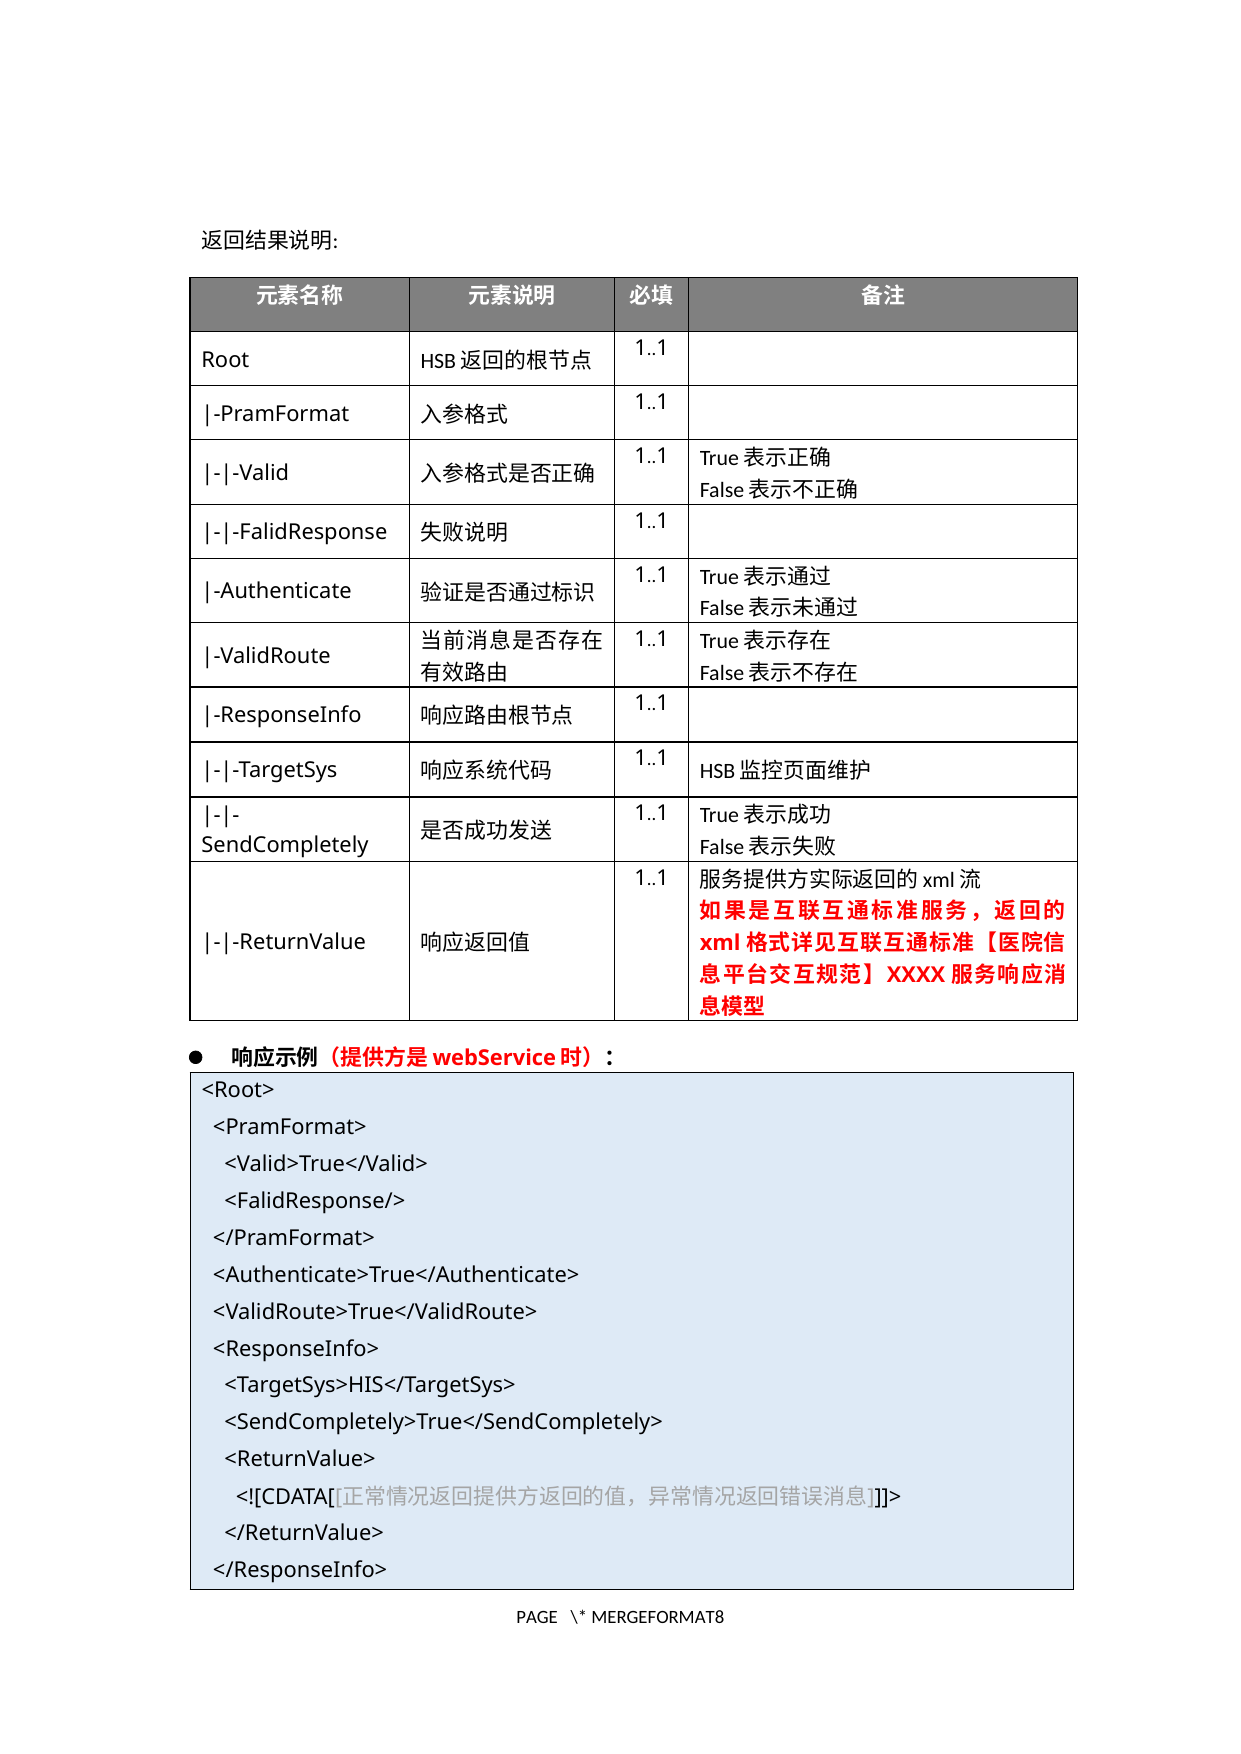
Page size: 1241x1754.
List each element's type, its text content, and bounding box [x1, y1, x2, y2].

table_cell 响应返回值 [410, 862, 614, 1020]
table_cell True表示成功 False表示失败 [689, 798, 1077, 861]
table_cell 1..1 [615, 440, 688, 503]
table_cell 元素名称 [191, 278, 409, 331]
table_cell 是否成功发送 [410, 798, 614, 861]
table_header 返回结果说明: [190, 223, 1078, 277]
table_cell 验证是否通过标识 [410, 559, 614, 622]
table_cell Root [191, 332, 409, 385]
table_cell [689, 505, 1077, 558]
table_cell 服务提供方实际返回的xml流 如果是互联互通标准服务，返回的xml格式详见互联互通标准【医院信息平台交互规范】XXXX服务响应消息模型 [689, 862, 1077, 1020]
table_cell 1..1 [615, 688, 688, 741]
table_cell |-PramFormat [191, 386, 409, 439]
list 响应示例（提供方是webService时）： [187, 194, 1053, 1072]
table_cell |-|-TargetSys [191, 743, 409, 796]
table_cell 1..1 [615, 332, 688, 385]
table_cell |-|-SendCompletely [191, 798, 409, 861]
table_cell |-ResponseInfo [191, 688, 409, 741]
table_cell 1..1 [615, 623, 688, 686]
table_cell |-|-Valid [191, 440, 409, 503]
table_cell 1..1 [615, 743, 688, 796]
table_cell 备注 [689, 278, 1077, 331]
table_cell 1..1 [615, 386, 688, 439]
table_cell 1..1 [615, 559, 688, 622]
table_cell [689, 386, 1077, 439]
table_cell True表示正确 False表示不正确 [689, 440, 1077, 503]
table_cell True表示通过 False表示未通过 [689, 559, 1077, 622]
table_cell 响应路由根节点 [410, 688, 614, 741]
table_cell 1..1 [615, 505, 688, 558]
table_cell |-|-ReturnValue [191, 862, 409, 1020]
table_cell [689, 332, 1077, 385]
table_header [191, 1073, 1073, 1589]
table_cell HSB返回的根节点 [410, 332, 614, 385]
table_cell 入参格式是否正确 [410, 440, 614, 503]
table_cell True表示存在 False表示不存在 [689, 623, 1077, 686]
table_cell 1..1 [615, 862, 688, 1020]
table_cell 响应系统代码 [410, 743, 614, 796]
table_cell [689, 688, 1077, 741]
table_cell 当前消息是否存在有效路由 [410, 623, 614, 686]
table_cell |-|-FalidResponse [191, 505, 409, 558]
table_cell 失败说明 [410, 505, 614, 558]
table_cell 元素说明 [410, 278, 614, 331]
table_cell |-ValidRoute [191, 623, 409, 686]
table_cell |-Authenticate [191, 559, 409, 622]
table_cell 入参格式 [410, 386, 614, 439]
table_cell HSB监控页面维护 [689, 743, 1077, 796]
table_cell 1..1 [615, 798, 688, 861]
table_cell 必填 [615, 278, 688, 331]
